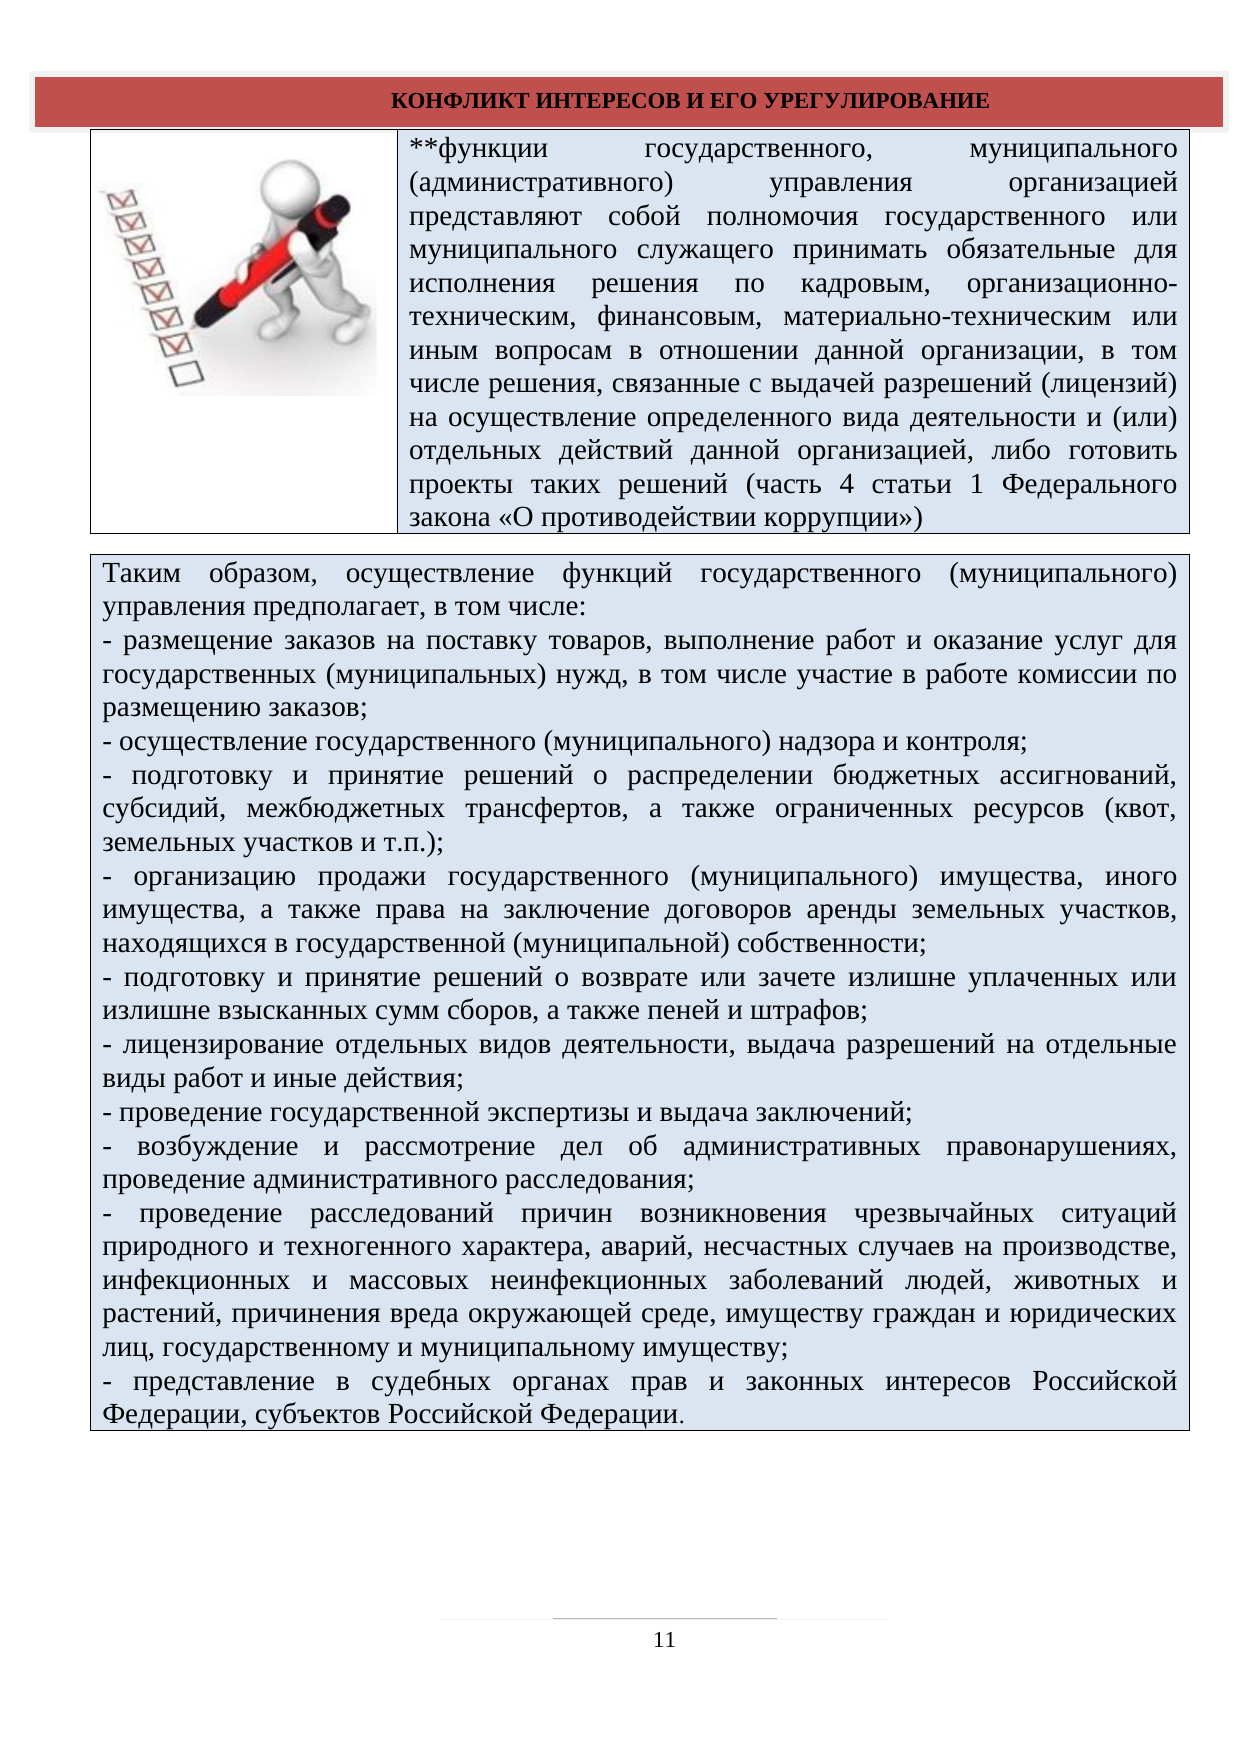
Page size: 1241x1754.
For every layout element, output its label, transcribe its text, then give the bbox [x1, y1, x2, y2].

table_header **функции государственного, муниципального (административного) управления организацией представляют собой полномочия государственного или муниципального служащего принимать обязательные для исполнения решения по кадровым, организационно-техническим, финансовым, материально-техническим или иным вопросам в отношении данной организации, в том числе решения, связанные с выдачей разрешений (лицензий) на осуществление определенного вида деятельности и (или) отдельных действий данной организацией, либо готовить проекты таких решений (часть 4 статьи 1 Федерального закона «О противодействии коррупции») [398, 130, 1189, 533]
picture [216, 1616, 1113, 1624]
table_header [91, 130, 397, 533]
picture [93, 158, 377, 396]
table_header Таким образом, осуществление функций государственного (муниципального) управления предполагает, в том числе: - размещение заказов на поставку товаров, выполнение работ и оказание услуг для государственных (муниципальных) нужд, в том числе участие в работе комиссии по размещению заказов; - осуществление государственного (муниципального) надзора и контроля; - подготовку и принятие решений о распределении бюджетных ассигнований, субсидий, межбюджетных трансфертов, а также ограниченных ресурсов (квот, земельных участков и т.п.); - организацию продажи государственного (муниципального) имущества, иного имущества, а также права на заключение договоров аренды земельных участков, находящихся в государственной (муниципальной) собственности; - подготовку и принятие решений о возврате или зачете излишне уплаченных или излишне взысканных сумм сборов, а также пеней и штрафов; - лицензирование отдельных видов деятельности, выдача разрешений на отдельные виды работ и иные действия; - проведение государственной экспертизы и выдача заключений; - возбуждение и рассмотрение дел об административных правонарушениях, проведение административного расследования; - проведение расследований причин возникновения чрезвычайных ситуаций природного и техногенного характера, аварий, несчастных случаев на производстве, инфекционных и массовых неинфекционных заболеваний людей, животных и растений, причинения вреда окружающей среде, имуществу граждан и юридических лиц, государственному и муниципальному имуществу; - представление в судебных органах прав и законных интересов Российской Федерации, субъектов Российской Федерации. [91, 555, 1189, 1430]
